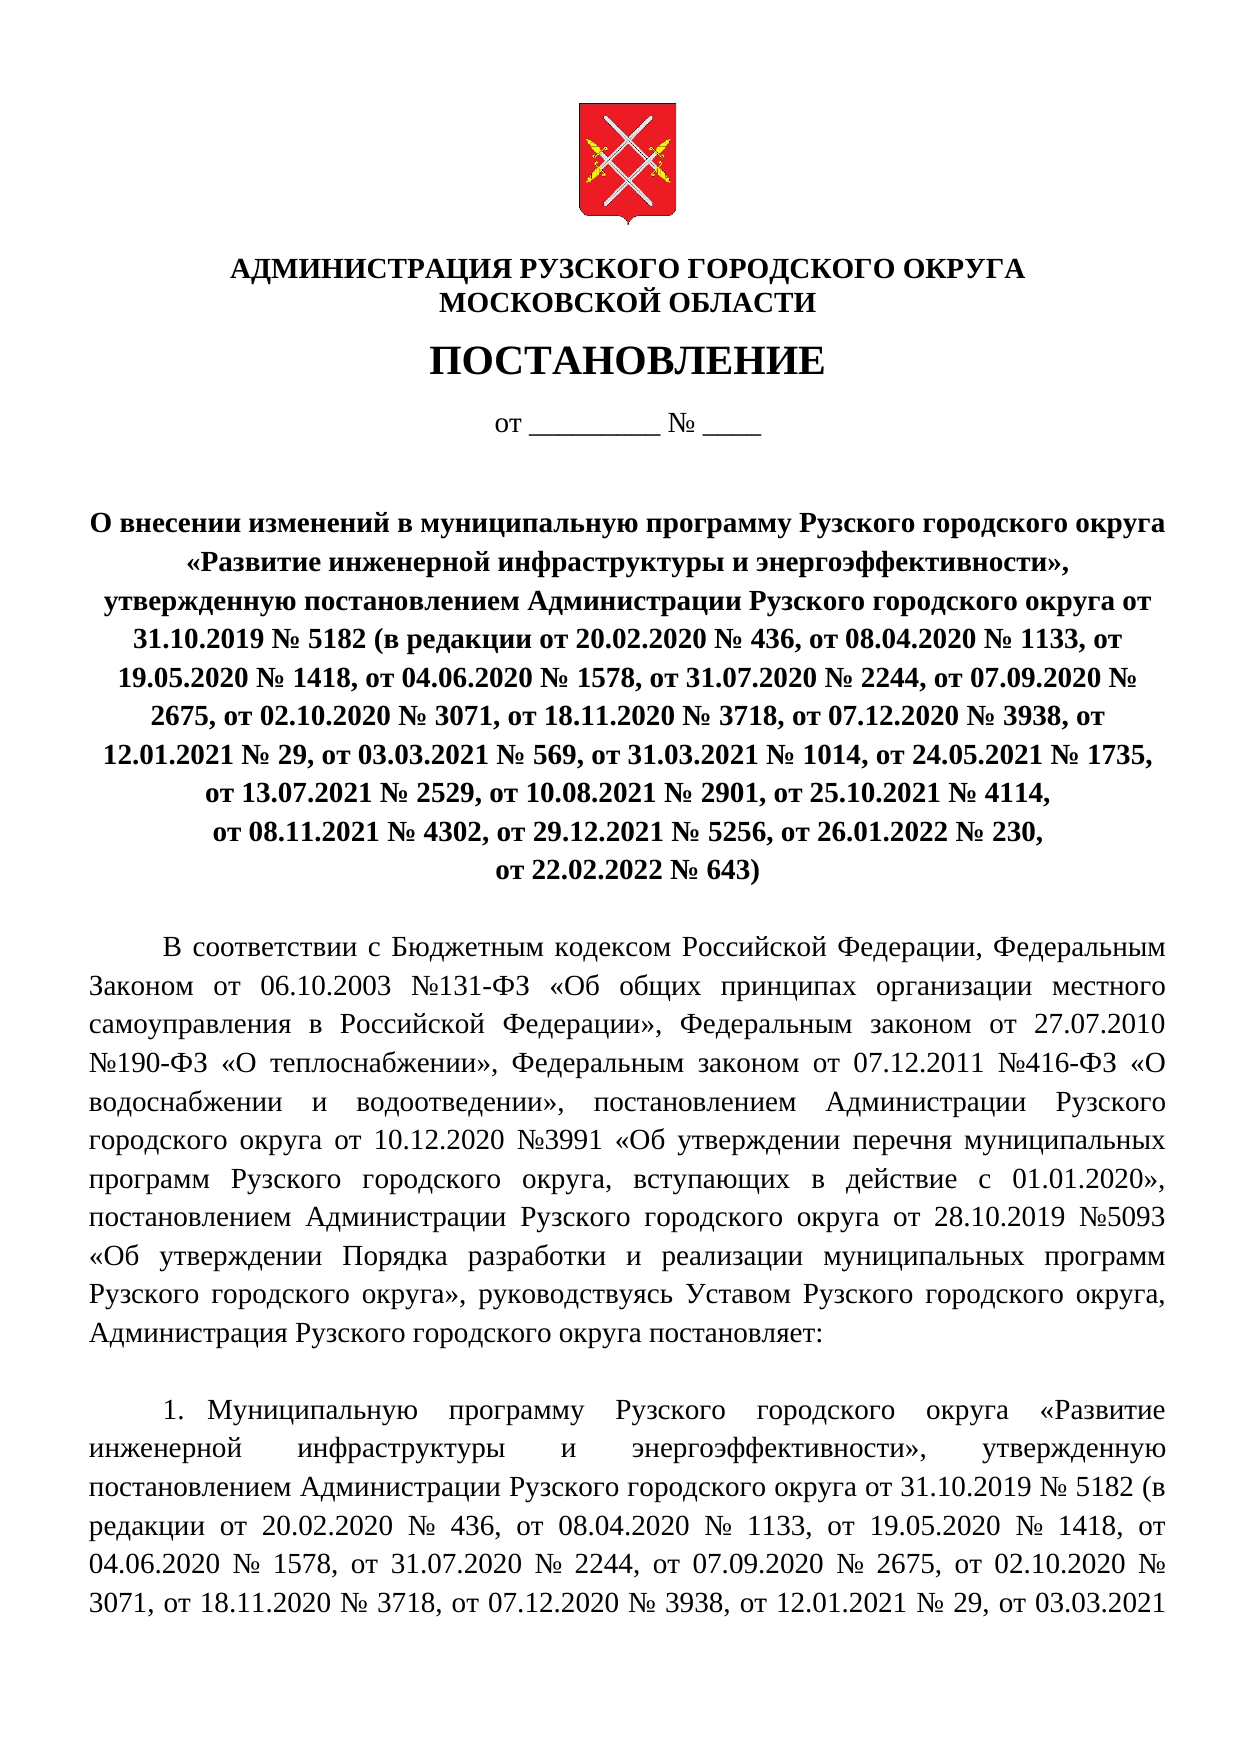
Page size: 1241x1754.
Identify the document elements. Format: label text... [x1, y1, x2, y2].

text В соответствии с Бюджетным кодексом Российской Федерации, Федеральным Законом от 06.10.2003 №131-ФЗ «Об общих принципах организации местного самоуправления в Российской Федерации», Федеральным законом от 27.07.2010 №190-ФЗ «О теплоснабжении», Федеральным законом от 07.12.2011 №416-ФЗ «О водоснабжении и водоотведении», постановлением Администрации Рузского городского округа от 10.12.2020 №3991 «Об утверждении перечня муниципальных программ Рузского городского округа, вступающих в действие с 01.01.2020», постановлением Администрации Рузского городского округа от 28.10.2019 №5093 «Об утверждении Порядка разработки и реализации муниципальных программ Рузского городского округа», руководствуясь Уставом Рузского городского округа, Администрация Рузского городского округа постановляет: [89, 929, 1167, 1348]
text от 08.11.2021 № 4302, от 29.12.2021 № 5256, от 26.01.2022 № 230, [89, 814, 1167, 847]
text от _________ № ____ [89, 405, 1167, 438]
text МОСКОВСКОЙ ОБЛАСТИ [89, 285, 1167, 319]
text от 22.02.2022 № 643) [89, 852, 1167, 886]
text АДМИНИСТРАЦИЯ РУЗСКОГО ГОРОДСКОГО ОКРУГА [89, 252, 1167, 285]
text ПОСТАНОВЛЕНИЕ [89, 336, 1167, 383]
text О внесении изменений в муниципальную программу Рузского городского округа «Развитие инженерной инфраструктуры и энергоэффективности», утвержденную постановлением Администрации Рузского городского округа от 31.10.2019 № 5182 (в редакции от 20.02.2020 № 436, от 08.04.2020 № 1133, от 19.05.2020 № 1418, от 04.06.2020 № 1578, от 31.07.2020 № 2244, от 07.09.2020 № 2675, от 02.10.2020 № 3071, от 18.11.2020 № 3718, от 07.12.2020 № 3938, от 12.01.2021 № 29, от 03.03.2021 № 569, от 31.03.2021 № 1014, от 24.05.2021 № 1735, от 13.07.2021 № 2529, от 10.08.2021 № 2901, от 25.10.2021 № 4114, [89, 506, 1167, 809]
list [89, 1392, 1167, 1618]
picture [579, 103, 677, 226]
